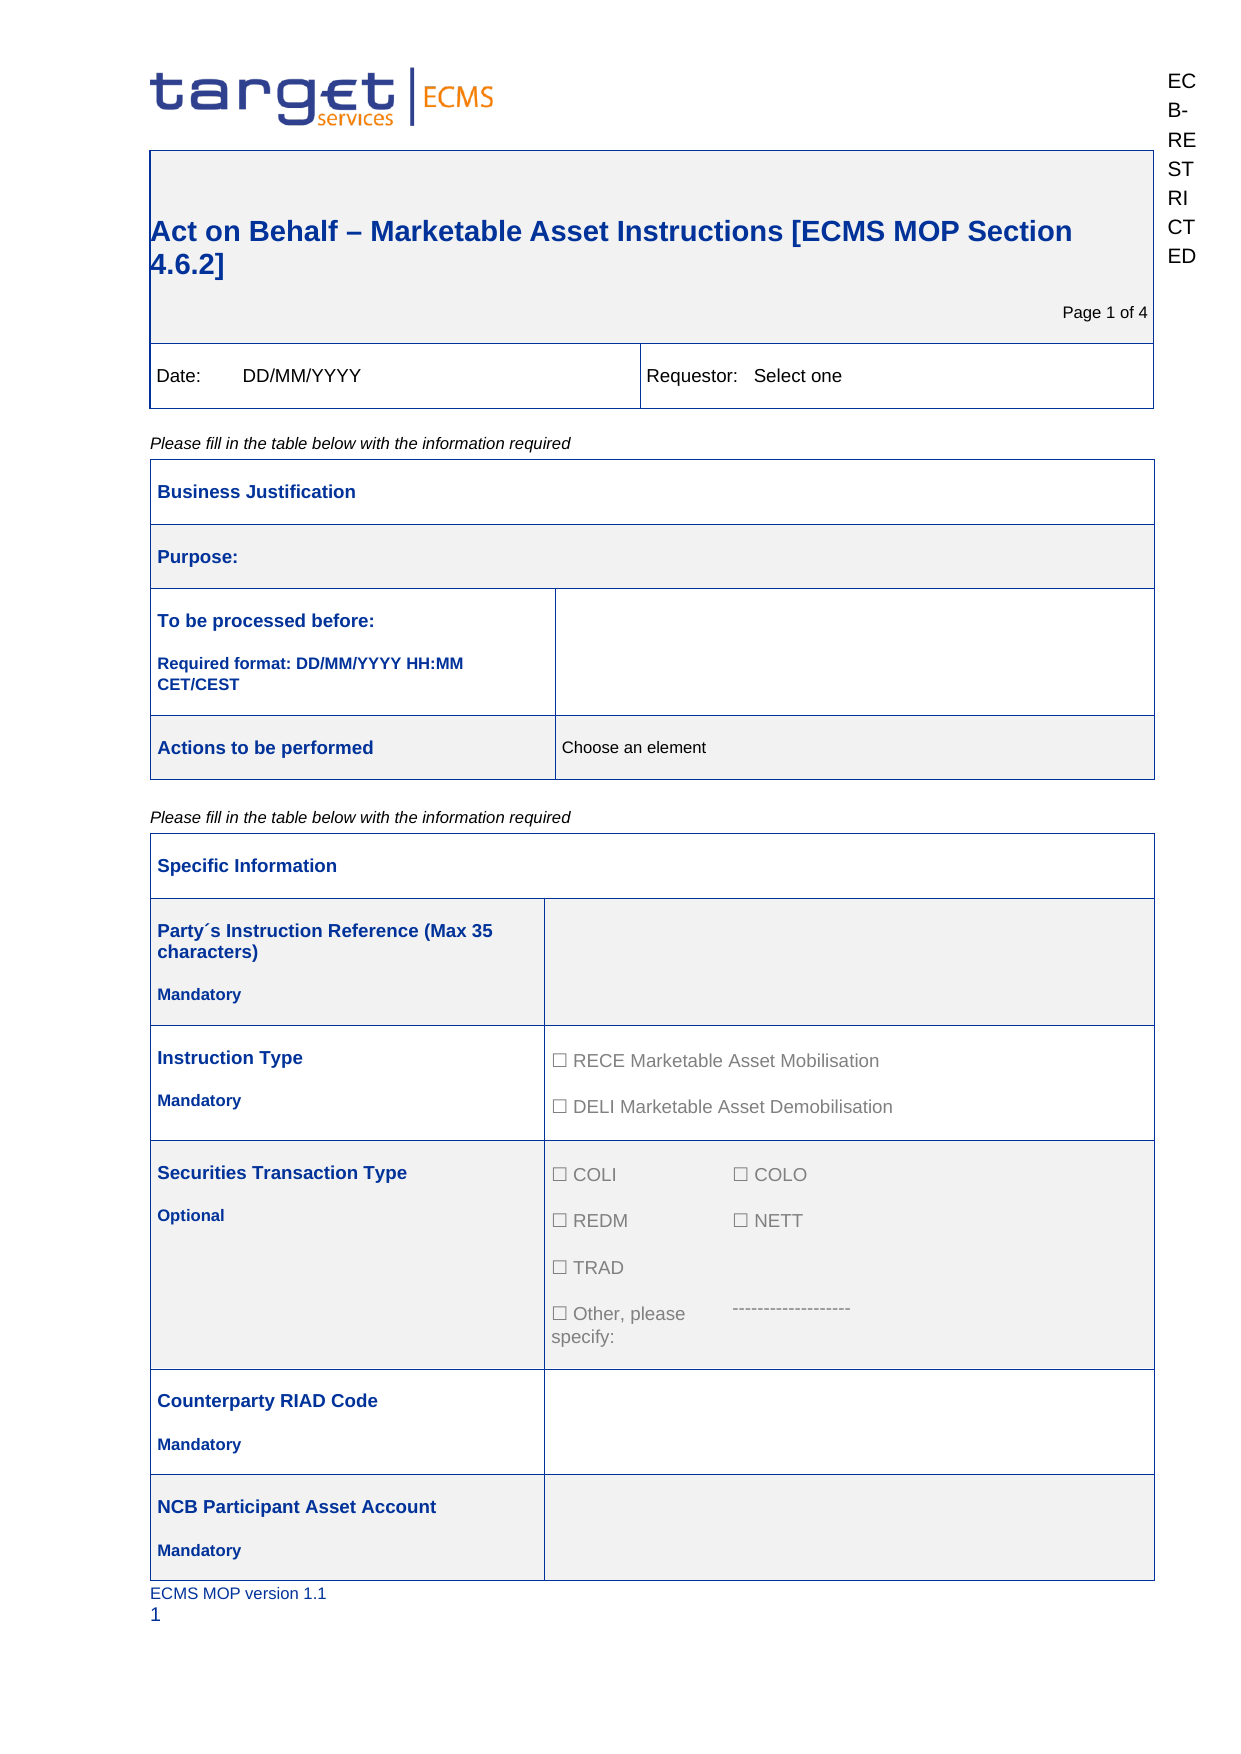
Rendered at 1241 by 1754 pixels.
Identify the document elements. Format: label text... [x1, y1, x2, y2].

table_header Act on Behalf – Marketable Asset Instructions [ECMS MOP Section 4.6.2] Page 1 of [151, 151, 1153, 343]
table_cell Purpose: [151, 525, 1154, 588]
table_cell Counterparty RIAD Code Mandatory [151, 1370, 544, 1474]
table_cell COLI REDM TRAD Other, please specify: [545, 1141, 726, 1368]
table_cell [545, 1475, 1154, 1580]
table_cell Instruction Type Mandatory [151, 1026, 544, 1139]
table_cell [556, 589, 1154, 715]
table_header Specific Information [151, 834, 1154, 897]
table_cell [545, 1370, 1154, 1474]
table_cell Party´s Instruction Reference (Max 35 characters) Mandatory [151, 899, 544, 1025]
table_cell To be processed before: Required format: DD/MM/YYYY HH:MM CET/CEST [151, 589, 555, 715]
text Please fill in the table below with the information required [150, 808, 1090, 827]
table_cell NCB Participant Asset Account Mandatory [151, 1475, 544, 1580]
table_header Business Justification [151, 460, 1154, 524]
table_cell RECE Marketable Asset Mobilisation DELI Marketable Asset Demobilisation [545, 1026, 1154, 1139]
table_cell Actions to be performed [151, 716, 555, 779]
text Please fill in the table below with the information required [150, 434, 1090, 453]
table_cell Date: [151, 344, 640, 407]
table_cell [545, 899, 1154, 1025]
table_cell Requestor: [641, 344, 1153, 407]
table_cell COLO NETT ------------------- [726, 1141, 1154, 1368]
table_cell Securities Transaction Type Optional [151, 1141, 544, 1368]
picture [150, 57, 493, 150]
